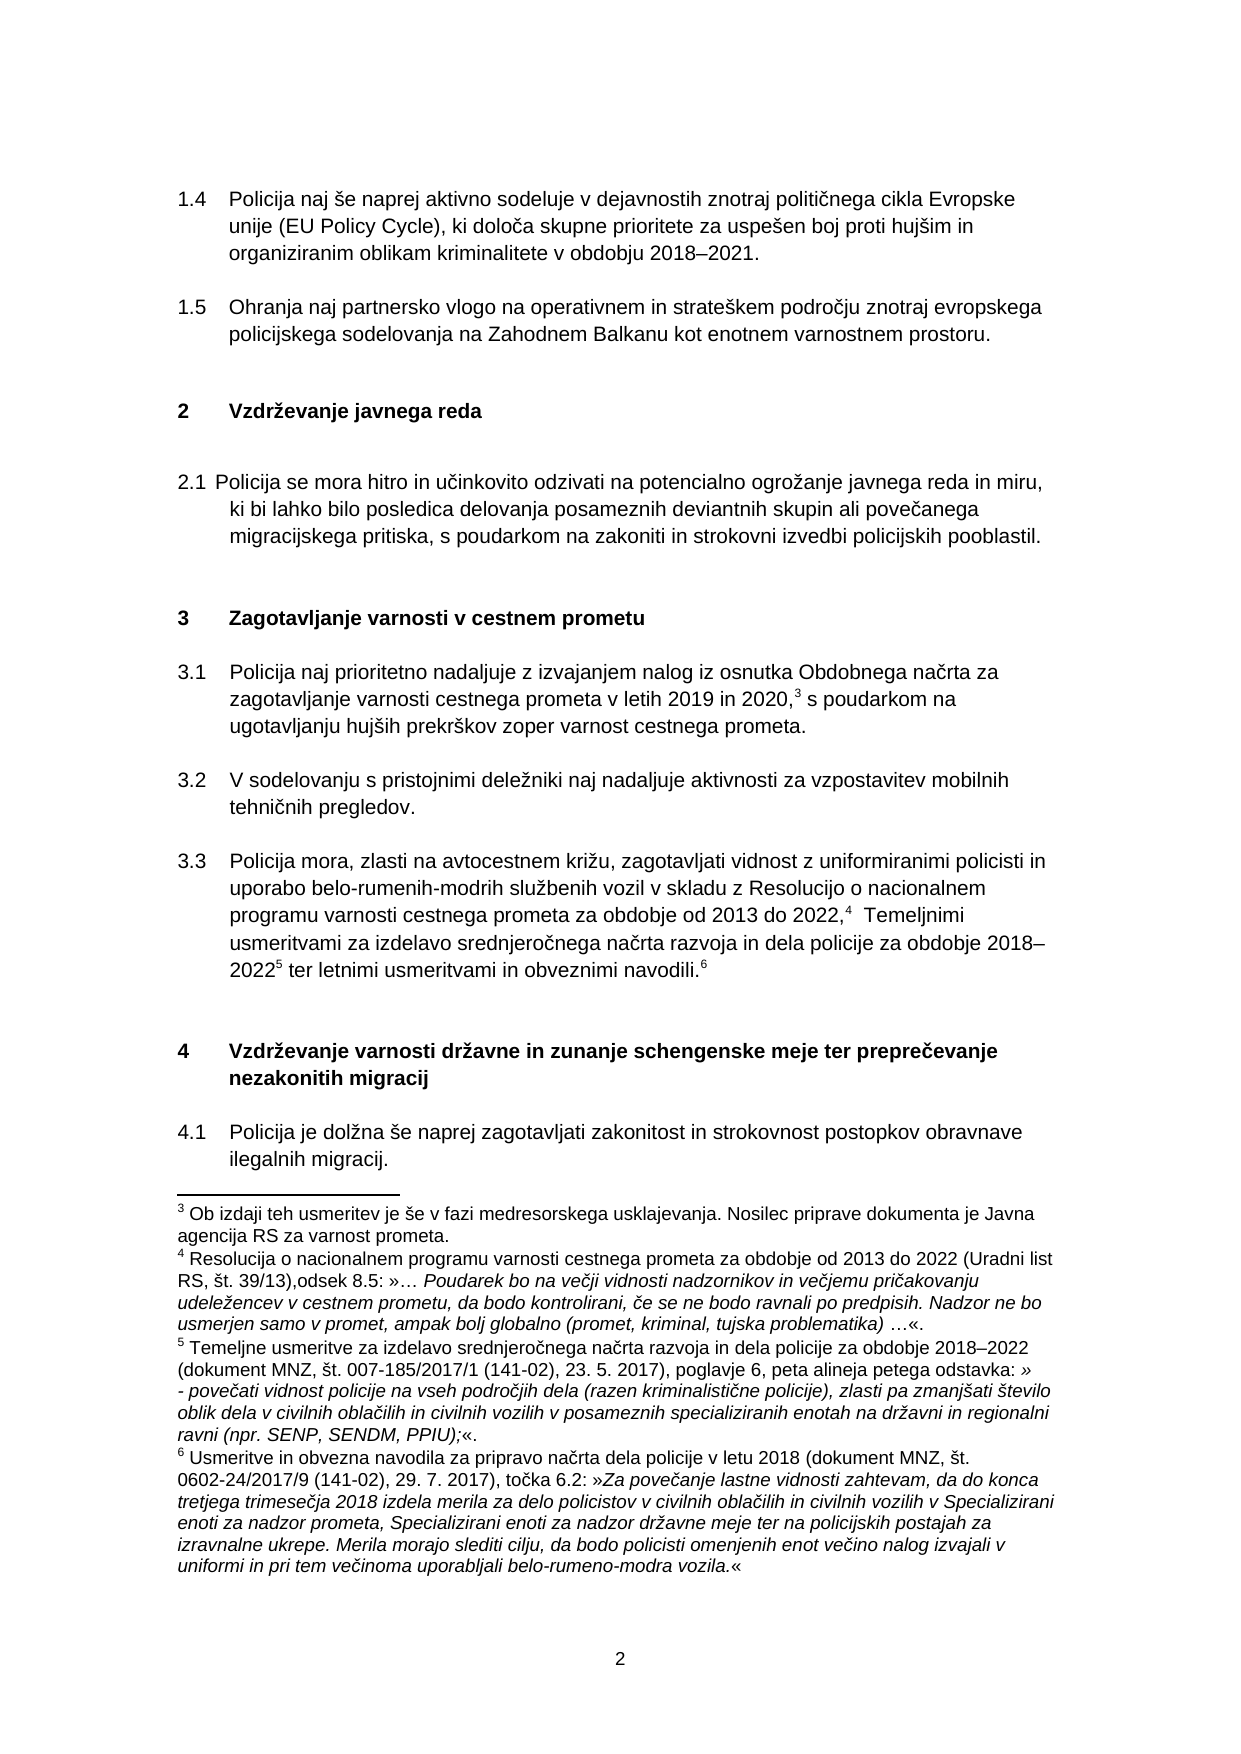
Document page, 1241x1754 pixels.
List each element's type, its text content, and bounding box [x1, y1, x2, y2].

list Policija naj še naprej aktivno sodeluje v dejavnostih znotraj političnega cikla Evropske unije (EU Policy Cycle), ki določa skupne prioritete za uspešen boj proti hujšim in organiziranim oblikam kriminalitete v obdobju 2018–2021. [177, 184, 1063, 266]
list Vzdrževanje javnega reda [177, 397, 1063, 424]
list Zagotavljanje varnosti v cestnem prometu [177, 603, 1063, 630]
list Vzdrževanje varnosti državne in zunanje schengenske meje ter preprečevanje nezakonitih migracij [177, 1037, 1063, 1091]
list Policija se mora hitro in učinkovito odzivati na potencialno ogrožanje javnega reda in miru, ki bi lahko bilo posledica delovanja posameznih deviantnih skupin ali povečanega migracijskega pritiska, s poudarkom na zakoniti in strokovni izvedbi policijskih pooblastil. [177, 468, 1063, 549]
list Policija mora, zlasti na avtocestnem križu, zagotavljati vidnost z uniformiranimi policisti in uporabo belo-rumenih-modrih službenih vozil v skladu z Resolucijo o nacionalnem programu varnosti cestnega prometa za obdobje od 2013 do 2022, Temeljnimi usmeritvami za izdelavo srednjeročnega načrta razvoja in dela policije za obdobje 2018–2022 ter letnimi usmeritvami in obveznimi navodili. [177, 847, 1063, 982]
list Policija je dolžna še naprej zagotavljati zakonitost in strokovnost postopkov obravnave ilegalnih migracij. [177, 1118, 1063, 1172]
list Ohranja naj partnersko vlogo na operativnem in strateškem področju znotraj evropskega policijskega sodelovanja na Zahodnem Balkanu kot enotnem varnostnem prostoru. [177, 293, 1063, 347]
list V sodelovanju s pristojnimi deležniki naj nadaljuje aktivnosti za vzpostavitev mobilnih tehničnih pregledov. [177, 766, 1063, 820]
list Policija naj prioritetno nadaljuje z izvajanjem nalog iz osnutka Obdobnega načrta za zagotavljanje varnosti cestnega prometa v letih 2019 in 2020, s poudarkom na ugotavljanju hujših prekrškov zoper varnost cestnega prometa. [177, 657, 1063, 739]
